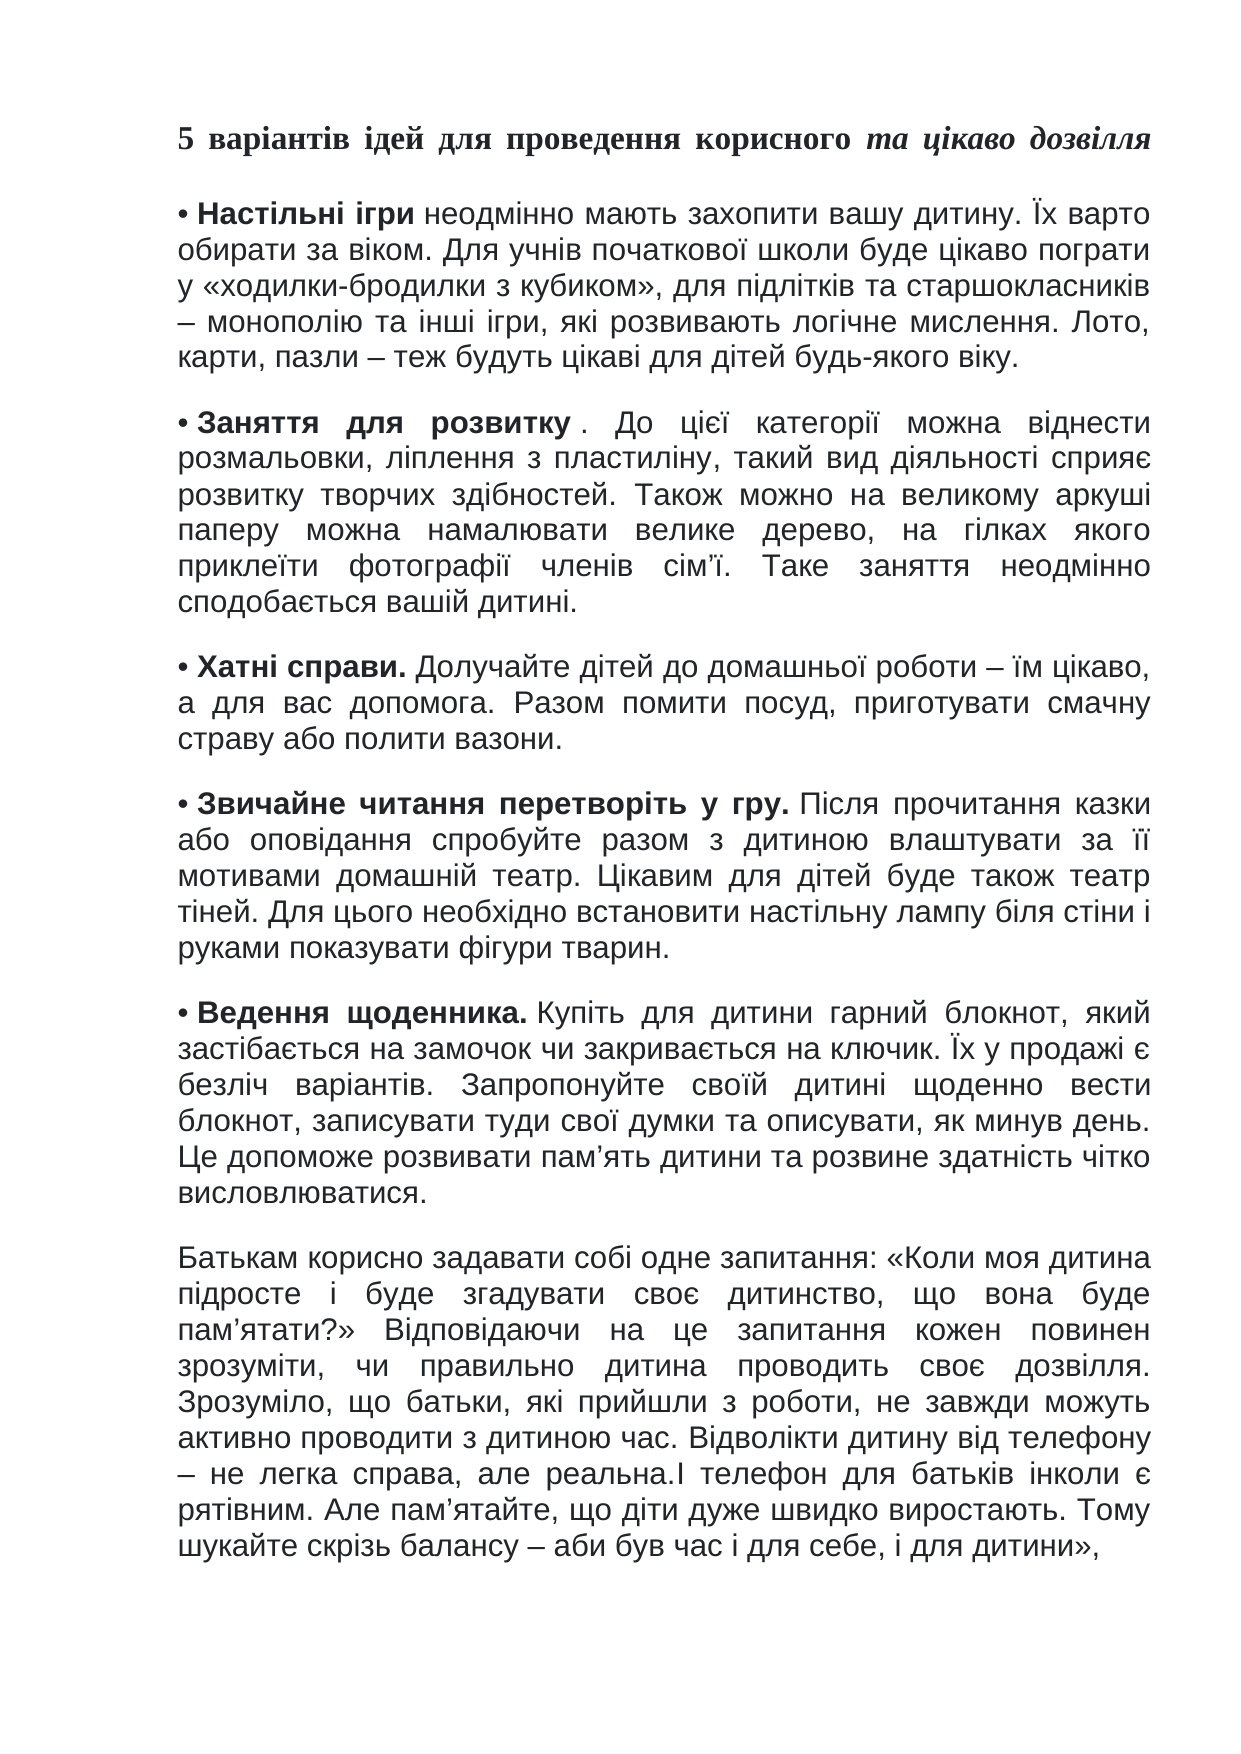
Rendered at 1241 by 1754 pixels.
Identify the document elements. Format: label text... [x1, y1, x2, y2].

text • Звичайне читання перетворіть у гру. Після прочитання казки або оповідання спробуйте разом з дитиною влаштувати за її мотивами домашній театр. Цікавим для дітей буде також театр тіней. Для цього необхідно встановити настільну лампу біля стіни і руками показувати фігури тварин. [177, 785, 1152, 965]
text 5 варіантів ідей для проведення корисного та цікаво дозвілля • Настільні ігри неодмінно мають захопити вашу дитину. Їх варто обирати за віком. Для учнів початкової школи буде цікаво пограти у «ходилки-бродилки з кубиком», для підлітків та старшокласників – монополію та інші ігри, які розвивають логічне мислення. Лото, карти, пазли – теж будуть цікаві для дітей будь-якого віку. [177, 156, 1152, 374]
text • Заняття для розвитку . До цієї категорії можна віднести розмальовки, ліплення з пластиліну, такий вид діяльності сприяє розвитку творчих здібностей. Також можно на великому аркуші паперу можна намалювати велике дерево, на гілках якого приклеїти фотографії членів сім’ї. Таке заняття неодмінно сподобається вашій дитині. [177, 404, 1152, 619]
text • Ведення щоденника. Купіть для дитини гарний блокнот, який застібається на замочок чи закривається на ключик. Їх у продажі є безліч варіантів. Запропонуйте своїй дитині щоденно вести блокнот, записувати туди свої думки та описувати, як минув день. Це допоможе розвивати пам’ять дитини та розвине здатність чітко висловлюватися. [177, 994, 1152, 1210]
text • Хатні справи. Долучайте дітей до домашньої роботи – їм цікаво, а для вас допомога. Разом помити посуд, приготувати смачну страву або полити вазони. [177, 648, 1152, 756]
text Батькам корисно задавати собі одне запитання: «Коли моя дитина підросте і буде згадувати своє дитинство, що вона буде пам’ятати?» Відповідаючи на це запитання кожен повинен зрозуміти, чи правильно дитина проводить своє дозвілля. Зрозуміло, що батьки, які прийшли з роботи, не завжди можуть активно проводити з дитиною час. Відволікти дитину від телефону – не легка справа, але реальна.І телефон для батьків інколи є рятівним. Але пам’ятайте, що діти дуже швидко виростають. Тому шукайте скрізь балансу – аби був час і для себе, і для дитини», [177, 1239, 1152, 1562]
